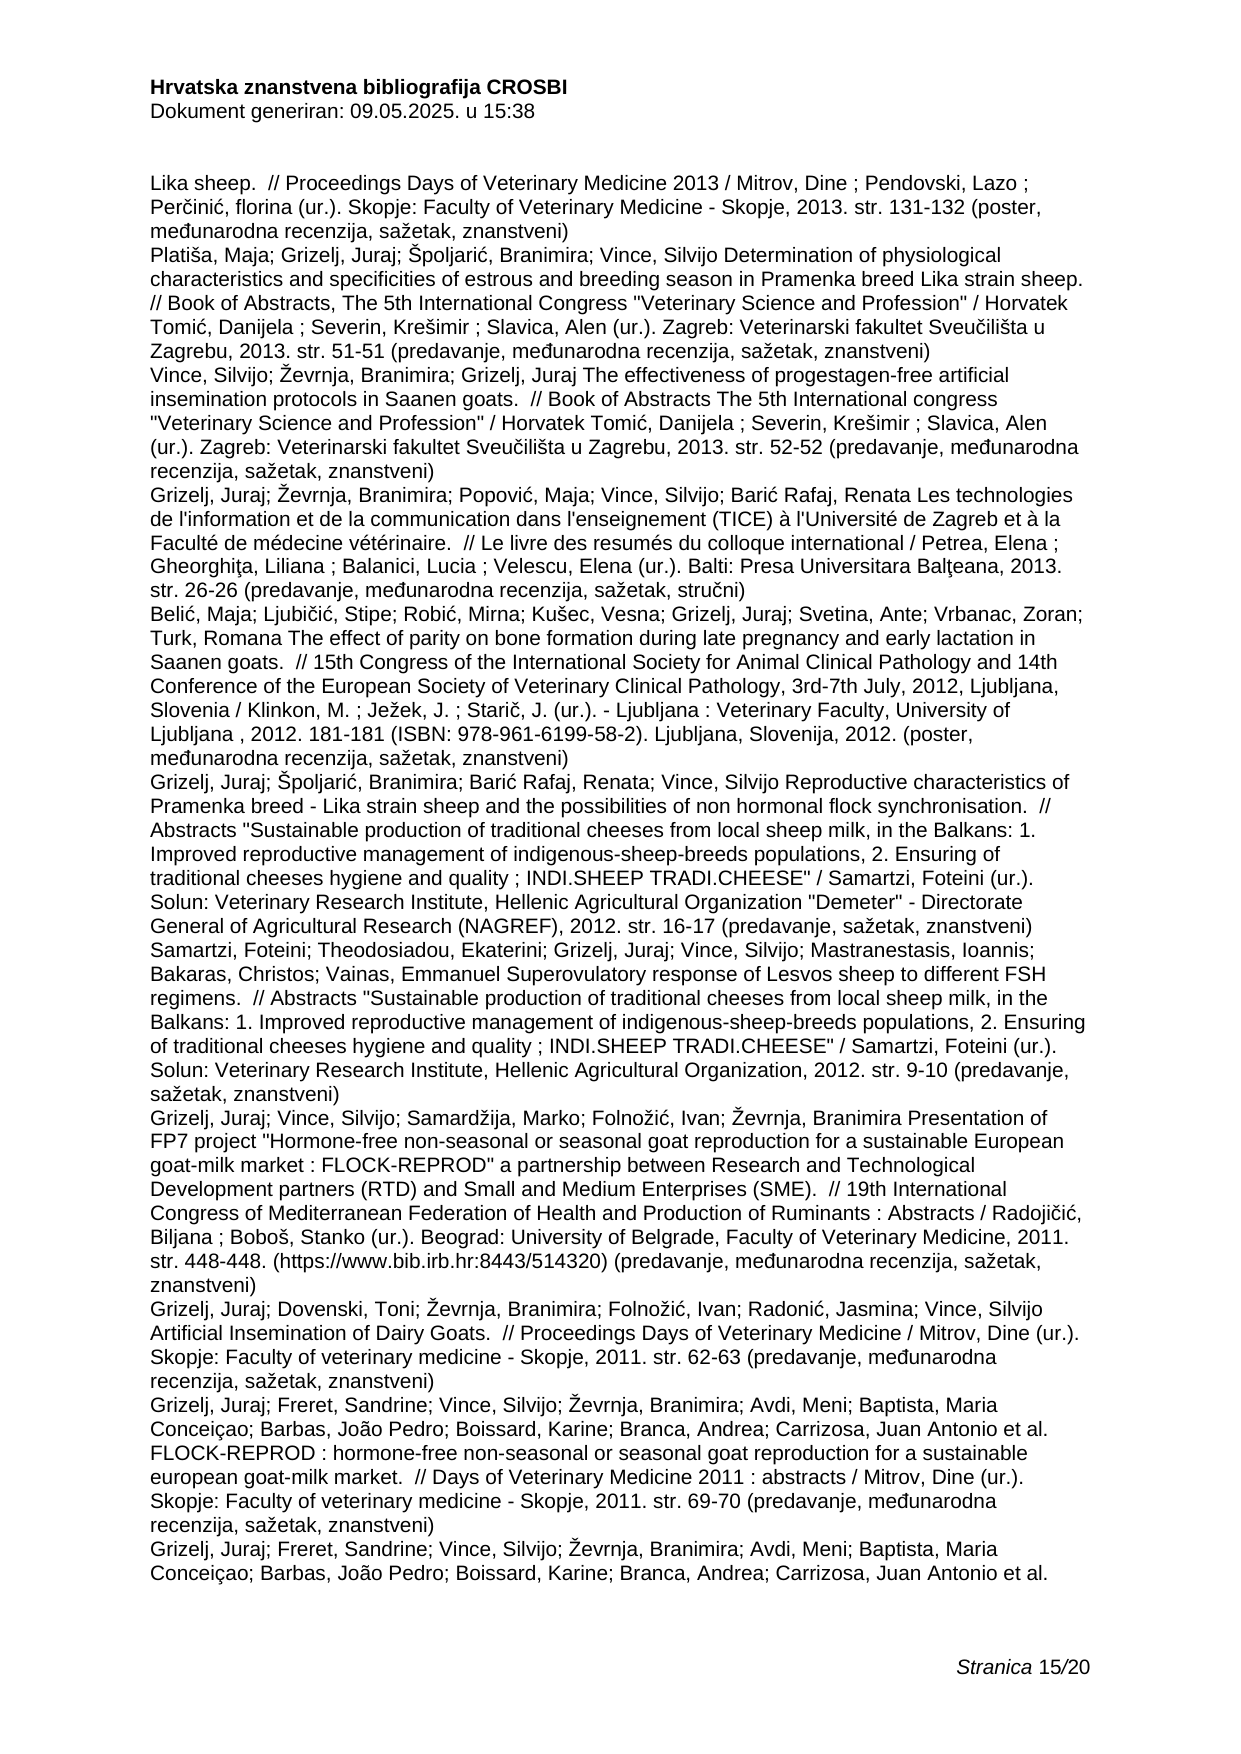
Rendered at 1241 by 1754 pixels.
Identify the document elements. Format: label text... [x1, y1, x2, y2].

text Grizelj, Juraj; Dovenski, Toni; Ževrnja, Branimira; Folnožić, Ivan; Radonić, Jasmina; Vince, Silvijo [150, 1297, 1090, 1393]
text Belić, Maja; Ljubičić, Stipe; Robić, Mirna; Kušec, Vesna; Grizelj, Juraj; Svetina, Ante; Vrbanac, Zoran; Turk, Romana [150, 602, 1090, 770]
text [150, 1537, 1090, 1584]
text Platiša, Maja; Grizelj, Juraj; Špoljarić, Branimira; Vince, Silvijo [150, 243, 1090, 363]
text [150, 171, 1090, 243]
text Grizelj, Juraj; Vince, Silvijo; Samardžija, Marko; Folnožić, Ivan; Ževrnja, Branimira [150, 1105, 1090, 1297]
text Samartzi, Foteini; Theodosiadou, Ekaterini; Grizelj, Juraj; Vince, Silvijo; Mastranestasis, Ioannis; Bakaras, Christos; Vainas, Emmanuel [150, 938, 1090, 1105]
text Grizelj, Juraj; Špoljarić, Branimira; Barić Rafaj, Renata; Vince, Silvijo [150, 770, 1090, 938]
text Vince, Silvijo; Ževrnja, Branimira; Grizelj, Juraj [150, 363, 1090, 482]
text Grizelj, Juraj; Ževrnja, Branimira; Popović, Maja; Vince, Silvijo; Barić Rafaj, Renata [150, 482, 1090, 602]
